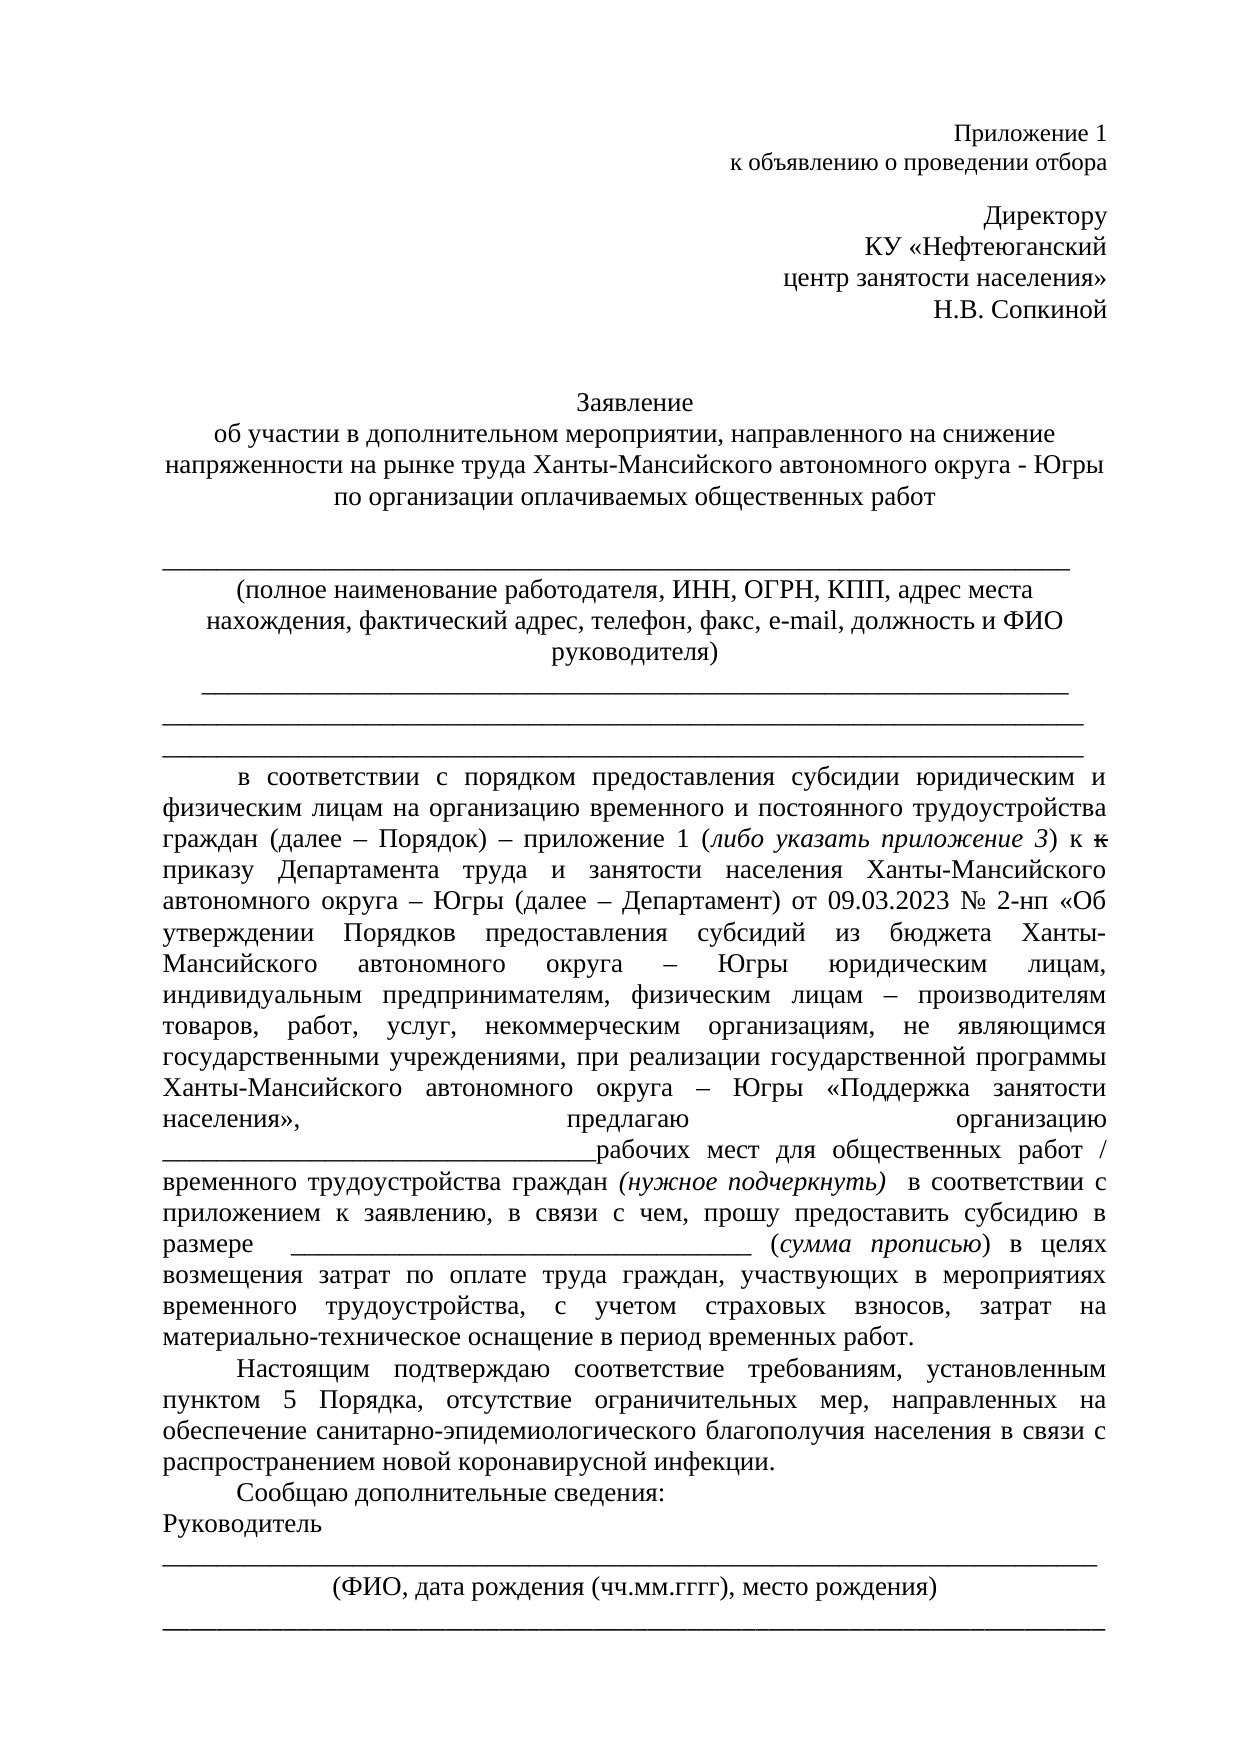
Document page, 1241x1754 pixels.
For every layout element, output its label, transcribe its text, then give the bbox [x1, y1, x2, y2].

text в соответствии с порядком предоставления субсидии юридическим и физическим лицам на организацию временного и постоянного трудоустройства граждан (далее – Порядок) – приложение 1 (либо указать приложение 3) к к приказу Департамента труда и занятости населения Ханты-Мансийского автономного округа – Югры (далее – Департамент) от 09.03.2023 № 2-нп «Об утверждении Порядков предоставления субсидий из бюджета Ханты-Мансийского автономного округа – Югры юридическим лицам, индивидуальным предпринимателям, физическим лицам – производителям товаров, работ, услуг, некоммерческим организациям, не являющимся государственными учреждениями, при реализации государственной программы Ханты-Мансийского автономного округа – Югры «Поддержка занятости населения», предлагаю организацию ________________________________рабочих мест для общественных работ / временного трудоустройства граждан (нужное подчеркнуть) в соответствии с приложением к заявлению, в связи с чем, прошу предоставить субсидию в размере __________________________________ (сумма прописью) в целях возмещения затрат по оплате труда граждан, участвующих в мероприятиях временного трудоустройства, с учетом страховых взносов, затрат на материально-техническое оснащение в период временных работ. [162, 760, 1107, 1352]
text Н.В. Сопкиной [162, 293, 1107, 324]
text об участии в дополнительном мероприятии, направленного на снижение напряженности на рынке труда Ханты-Мансийского автономного округа - Югры по организации оплачиваемых общественных работ [162, 417, 1107, 511]
text Руководитель _____________________________________________________________________ [162, 1507, 1107, 1570]
text Заявление [162, 386, 1107, 417]
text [162, 1570, 1107, 1601]
text ______________________________________________________________________ [162, 1601, 1107, 1634]
text ________________________________________________________________ [162, 666, 1107, 698]
text (полное наименование работодателя, ИНН, ОГРН, КПП, адрес места нахождения, фактический адрес, телефон, факс, e-mail, должность и ФИО руководителя) [162, 573, 1107, 666]
text центр занятости населения» [162, 262, 1107, 293]
text Сообщаю дополнительные сведения: [162, 1476, 1107, 1507]
text ____________________________________________________________________ [162, 729, 1107, 760]
text Настоящим подтверждаю соответствие требованиям, установленным пунктом 5 Порядка, отсутствие ограничительных мер, направленных на обеспечение санитарно-эпидемиологического благополучия населения в связи с распространением новой коронавирусной инфекции. [162, 1352, 1107, 1476]
text Директору [162, 199, 1107, 230]
text КУ «Нефтеюганский [162, 230, 1107, 262]
text к объявлению о проведении отбора [162, 147, 1107, 176]
text Приложение 1 [162, 118, 1107, 147]
text ___________________________________________________________________ [162, 542, 1107, 573]
text ____________________________________________________________________ [162, 698, 1107, 729]
